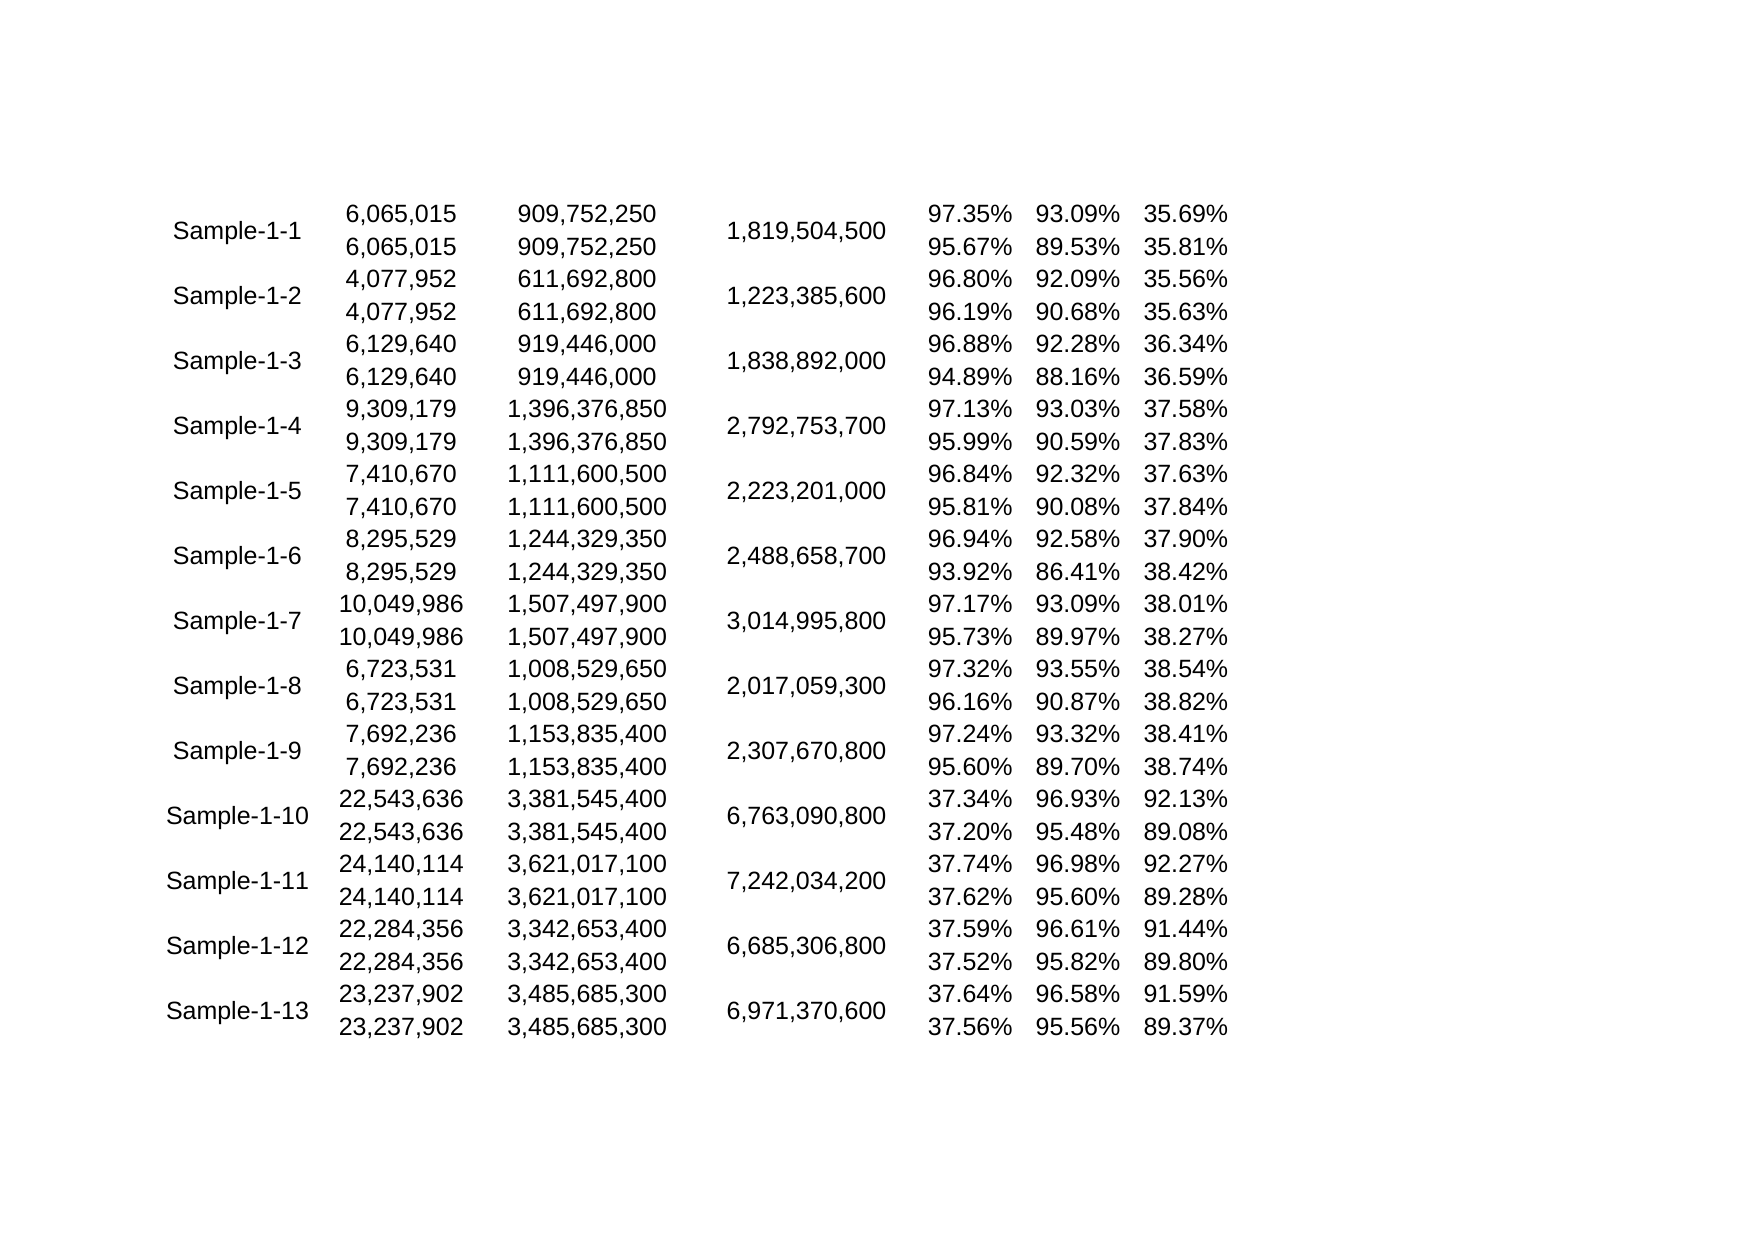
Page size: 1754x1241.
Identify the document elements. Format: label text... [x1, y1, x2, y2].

table_cell 1,244,329,350 [477, 555, 697, 588]
table_cell Sample-1-5 [150, 458, 325, 523]
table_cell 88.16% [1024, 360, 1132, 393]
table_cell 92.28% [1024, 328, 1132, 360]
table_cell 38.41% [1132, 718, 1239, 750]
table_cell Sample-1-9 [150, 718, 325, 783]
table_cell 1,153,835,400 [477, 750, 697, 783]
table_cell 8,295,529 [325, 555, 477, 588]
table_cell 96.19% [916, 295, 1024, 328]
table_cell 7,692,236 [325, 750, 477, 783]
table_cell 89.70% [1024, 750, 1132, 783]
table_cell 91.59% [1132, 978, 1239, 1010]
table_cell 90.08% [1024, 490, 1132, 523]
table_cell 94.89% [916, 360, 1024, 393]
table_cell 919,446,000 [477, 328, 697, 360]
table_cell 95.60% [916, 750, 1024, 783]
table_cell 89.37% [1132, 1010, 1239, 1043]
table_cell 2,307,670,800 [697, 718, 916, 783]
table_cell 611,692,800 [477, 295, 697, 328]
table_cell 1,111,600,500 [477, 490, 697, 523]
table_cell 3,342,653,400 [477, 913, 697, 945]
table_cell 909,752,250 [477, 198, 697, 230]
table_cell 9,309,179 [325, 393, 477, 425]
table_cell 22,543,636 [325, 783, 477, 815]
table_cell 2,017,059,300 [697, 653, 916, 718]
table_cell 6,971,370,600 [697, 978, 916, 1043]
table_cell 37.52% [916, 945, 1024, 978]
table_cell 6,129,640 [325, 328, 477, 360]
table_cell 919,446,000 [477, 360, 697, 393]
table_cell 6,129,640 [325, 360, 477, 393]
table_cell Sample-1-6 [150, 523, 325, 588]
table_cell 8,295,529 [325, 523, 477, 555]
table_cell Sample-1-13 [150, 978, 325, 1043]
table_cell 611,692,800 [477, 263, 697, 295]
table_cell 93.09% [1024, 198, 1132, 230]
table_cell 92.09% [1024, 263, 1132, 295]
table_cell 92.32% [1024, 458, 1132, 490]
table_cell 1,819,504,500 [697, 198, 916, 263]
table_cell 93.09% [1024, 588, 1132, 620]
table_cell 3,014,995,800 [697, 588, 916, 653]
table_cell 89.80% [1132, 945, 1239, 978]
table_cell Sample-1-2 [150, 263, 325, 328]
table_cell 93.55% [1024, 653, 1132, 685]
table_cell 97.35% [916, 198, 1024, 230]
table_cell 22,284,356 [325, 913, 477, 945]
table_cell 22,284,356 [325, 945, 477, 978]
table_cell 10,049,986 [325, 620, 477, 653]
table_cell 96.61% [1024, 913, 1132, 945]
table_cell 6,723,531 [325, 685, 477, 718]
table_cell 23,237,902 [325, 978, 477, 1010]
table_cell 93.92% [916, 555, 1024, 588]
table_cell 89.97% [1024, 620, 1132, 653]
table_cell 95.67% [916, 230, 1024, 263]
table_cell 1,396,376,850 [477, 393, 697, 425]
table_cell 1,507,497,900 [477, 588, 697, 620]
table_cell 95.56% [1024, 1010, 1132, 1043]
table_cell 90.68% [1024, 295, 1132, 328]
table_cell Sample-1-11 [150, 848, 325, 913]
table_cell 37.64% [916, 978, 1024, 1010]
table_cell 86.41% [1024, 555, 1132, 588]
table_cell 38.54% [1132, 653, 1239, 685]
table_cell 97.24% [916, 718, 1024, 750]
table_cell 89.53% [1024, 230, 1132, 263]
table_cell 96.88% [916, 328, 1024, 360]
table_cell 7,410,670 [325, 458, 477, 490]
table_cell 6,065,015 [325, 198, 477, 230]
table_cell 37.84% [1132, 490, 1239, 523]
table_cell 37.74% [916, 848, 1024, 880]
table_cell 1,396,376,850 [477, 425, 697, 458]
table_cell Sample-1-3 [150, 328, 325, 393]
table_cell 1,223,385,600 [697, 263, 916, 328]
table_cell 38.27% [1132, 620, 1239, 653]
table_cell 37.62% [916, 880, 1024, 913]
table_cell 96.94% [916, 523, 1024, 555]
table_cell 2,792,753,700 [697, 393, 916, 458]
table_cell 96.80% [916, 263, 1024, 295]
table_cell 35.63% [1132, 295, 1239, 328]
table_cell 37.90% [1132, 523, 1239, 555]
table_cell 4,077,952 [325, 263, 477, 295]
table_cell 1,153,835,400 [477, 718, 697, 750]
table_cell 38.82% [1132, 685, 1239, 718]
table_cell 90.87% [1024, 685, 1132, 718]
table_cell 7,410,670 [325, 490, 477, 523]
table_cell 1,111,600,500 [477, 458, 697, 490]
table_cell 37.34% [916, 783, 1024, 815]
table_cell 93.32% [1024, 718, 1132, 750]
table_cell 1,244,329,350 [477, 523, 697, 555]
table_cell Sample-1-10 [150, 783, 325, 848]
table_cell 97.13% [916, 393, 1024, 425]
table_cell 3,342,653,400 [477, 945, 697, 978]
table_cell 38.42% [1132, 555, 1239, 588]
table_cell 37.58% [1132, 393, 1239, 425]
table_cell 37.59% [916, 913, 1024, 945]
table_cell 35.81% [1132, 230, 1239, 263]
table_cell 3,621,017,100 [477, 880, 697, 913]
table_cell 1,507,497,900 [477, 620, 697, 653]
table_cell 35.69% [1132, 198, 1239, 230]
table_cell 89.28% [1132, 880, 1239, 913]
table_cell 92.27% [1132, 848, 1239, 880]
table_cell 2,223,201,000 [697, 458, 916, 523]
table_cell 2,488,658,700 [697, 523, 916, 588]
table_cell 6,763,090,800 [697, 783, 916, 848]
table_cell 95.82% [1024, 945, 1132, 978]
table_cell 9,309,179 [325, 425, 477, 458]
table_cell 90.59% [1024, 425, 1132, 458]
table_cell 37.83% [1132, 425, 1239, 458]
table_cell 37.56% [916, 1010, 1024, 1043]
table_cell 24,140,114 [325, 880, 477, 913]
table_cell 23,237,902 [325, 1010, 477, 1043]
table_cell 6,065,015 [325, 230, 477, 263]
table_cell 35.56% [1132, 263, 1239, 295]
table_cell Sample-1-7 [150, 588, 325, 653]
table_cell 1,008,529,650 [477, 685, 697, 718]
table_cell 92.58% [1024, 523, 1132, 555]
table_cell 3,381,545,400 [477, 815, 697, 848]
table_cell 96.84% [916, 458, 1024, 490]
table_cell 96.58% [1024, 978, 1132, 1010]
table_cell 1,008,529,650 [477, 653, 697, 685]
table_cell 38.74% [1132, 750, 1239, 783]
table_cell 36.34% [1132, 328, 1239, 360]
table_cell 95.81% [916, 490, 1024, 523]
table_cell 7,242,034,200 [697, 848, 916, 913]
table_cell 89.08% [1132, 815, 1239, 848]
table_cell 6,685,306,800 [697, 913, 916, 978]
table_cell Sample-1-4 [150, 393, 325, 458]
table_cell 91.44% [1132, 913, 1239, 945]
table_cell 7,692,236 [325, 718, 477, 750]
table_cell 37.63% [1132, 458, 1239, 490]
table_cell 1,838,892,000 [697, 328, 916, 393]
table_cell 38.01% [1132, 588, 1239, 620]
table_cell 96.93% [1024, 783, 1132, 815]
table_cell 3,381,545,400 [477, 783, 697, 815]
table_cell 97.17% [916, 588, 1024, 620]
table_cell 95.99% [916, 425, 1024, 458]
table_cell Sample-1-8 [150, 653, 325, 718]
table_cell 909,752,250 [477, 230, 697, 263]
table_cell Sample-1-12 [150, 913, 325, 978]
table_cell 24,140,114 [325, 848, 477, 880]
table_cell 6,723,531 [325, 653, 477, 685]
table_cell 37.20% [916, 815, 1024, 848]
table_cell 22,543,636 [325, 815, 477, 848]
table_cell 96.16% [916, 685, 1024, 718]
table_cell 93.03% [1024, 393, 1132, 425]
table_cell 95.48% [1024, 815, 1132, 848]
table_cell 96.98% [1024, 848, 1132, 880]
table_cell 95.60% [1024, 880, 1132, 913]
table_cell 3,485,685,300 [477, 978, 697, 1010]
table_cell 3,621,017,100 [477, 848, 697, 880]
table_cell 92.13% [1132, 783, 1239, 815]
table_cell 10,049,986 [325, 588, 477, 620]
table_cell 97.32% [916, 653, 1024, 685]
table_cell 36.59% [1132, 360, 1239, 393]
table_cell 4,077,952 [325, 295, 477, 328]
table_cell 3,485,685,300 [477, 1010, 697, 1043]
table_cell 95.73% [916, 620, 1024, 653]
table_cell Sample-1-1 [150, 198, 325, 263]
